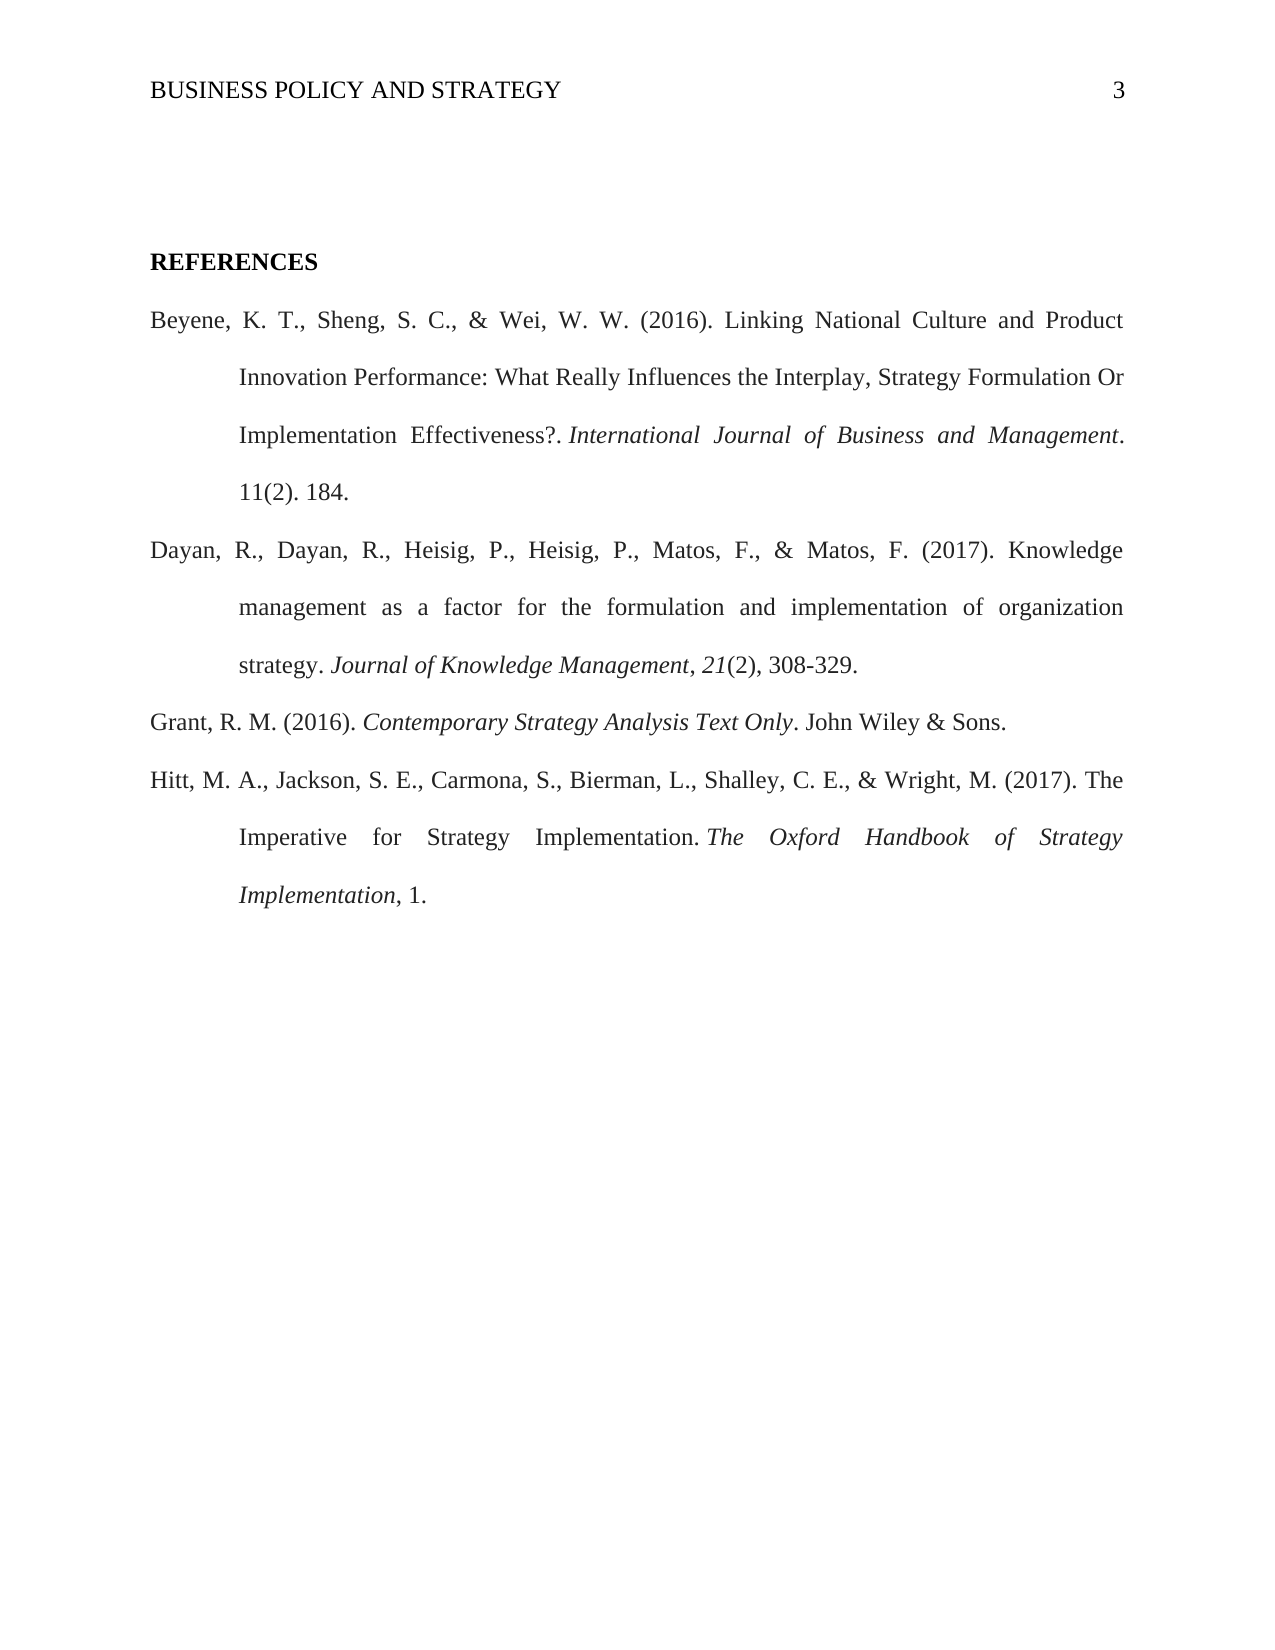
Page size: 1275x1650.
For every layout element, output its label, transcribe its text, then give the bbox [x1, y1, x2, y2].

text Beyene, K. T., Sheng, S. C., & Wei, W. W. (2016). Linking National Culture and Product Innovation Performance: What Really Influences the Interplay, Strategy Formulation Or Implementation Effectiveness?. International Journal of Business and Management. 11(2). 184. [150, 334, 1125, 506]
subtitle REFERENCES [150, 247, 1125, 276]
text Dayan, R., Dayan, R., Heisig, P., Heisig, P., Matos, F., & Matos, F. (2017). Knowledge management as a factor for the formulation and implementation of organization strategy. Journal of Knowledge Management, 21(2), 308-329. [150, 564, 1125, 679]
text Grant, R. M. (2016). Contemporary Strategy Analysis Text Only. John Wiley & Sons. [150, 707, 1125, 736]
text Hitt, M. A., Jackson, S. E., Carmona, S., Bierman, L., Shalley, C. E., & Wright, M. (2017). The Imperative for Strategy Implementation. The Oxford Handbook of Strategy Implementation, 1. [150, 794, 1125, 909]
